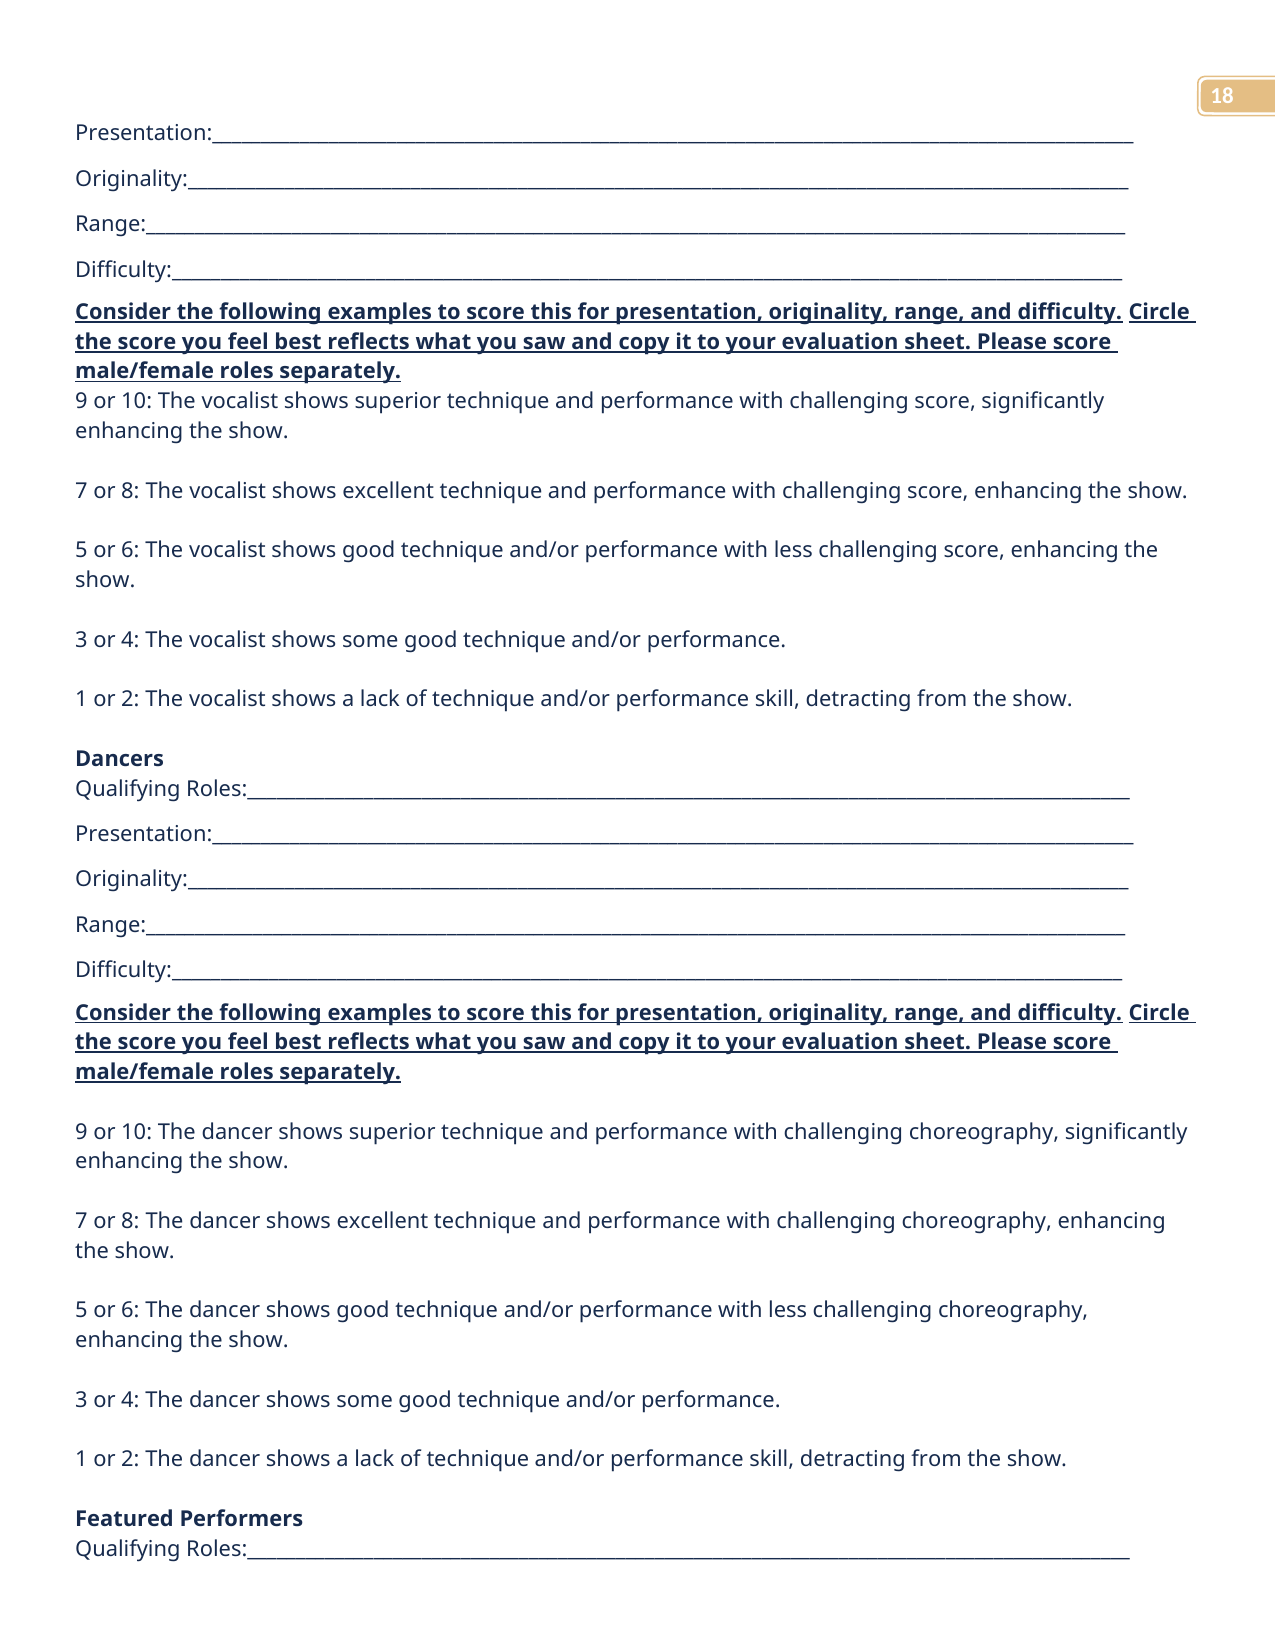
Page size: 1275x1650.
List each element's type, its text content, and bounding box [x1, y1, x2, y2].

text Originality:_________________________________________________________________________________________________ [75, 163, 1200, 192]
text Presentation:_______________________________________________________________________________________________ [75, 117, 1200, 147]
text 7 or 8: The dancer shows excellent technique and performance with challenging choreography, enhancing the show. [75, 1175, 1200, 1264]
text 9 or 10: The vocalist shows superior technique and performance with challenging score, significantly enhancing the show. [75, 385, 1200, 445]
text 9 or 10: The dancer shows superior technique and performance with challenging choreography, significantly enhancing the show. [75, 1116, 1200, 1175]
text Difficulty:__________________________________________________________________________________________________ [75, 954, 1200, 984]
text Range:_____________________________________________________________________________________________________ [75, 909, 1200, 938]
text 1 or 2: The dancer shows a lack of technique and/or performance skill, detracting from the show. [75, 1413, 1200, 1473]
text Consider the following examples to score this for presentation, originality, range, and difficulty. Circle the score you feel best reflects what you saw and copy it to your evaluation sheet. Please score male/female roles separately. [75, 296, 1200, 385]
text Originality:_________________________________________________________________________________________________ [75, 863, 1200, 893]
text 3 or 4: The vocalist shows some good technique and/or performance. [75, 594, 1200, 653]
text Consider the following examples to score this for presentation, originality, range, and difficulty. Circle the score you feel best reflects what you saw and copy it to your evaluation sheet. Please score male/female roles separately. [75, 996, 1200, 1086]
text 3 or 4: The dancer shows some good technique and/or performance. [75, 1354, 1200, 1413]
text Dancers [75, 743, 1200, 772]
text Presentation:_______________________________________________________________________________________________ [75, 818, 1200, 848]
text 7 or 8: The vocalist shows excellent technique and performance with challenging score, enhancing the show. [75, 445, 1200, 504]
text 5 or 6: The vocalist shows good technique and/or performance with less challenging score, enhancing the show. [75, 504, 1200, 594]
text 1 or 2: The vocalist shows a lack of technique and/or performance skill, detracting from the show. [75, 653, 1200, 713]
text Difficulty:__________________________________________________________________________________________________ [75, 253, 1200, 283]
text 5 or 6: The dancer shows good technique and/or performance with less challenging choreography, enhancing the show. [75, 1264, 1200, 1354]
text Qualifying Roles:___________________________________________________________________________________________ [75, 772, 1200, 802]
text Featured Performers [75, 1503, 1200, 1533]
text Qualifying Roles:___________________________________________________________________________________________ [75, 1533, 1200, 1562]
text Range:_____________________________________________________________________________________________________ [75, 208, 1200, 238]
